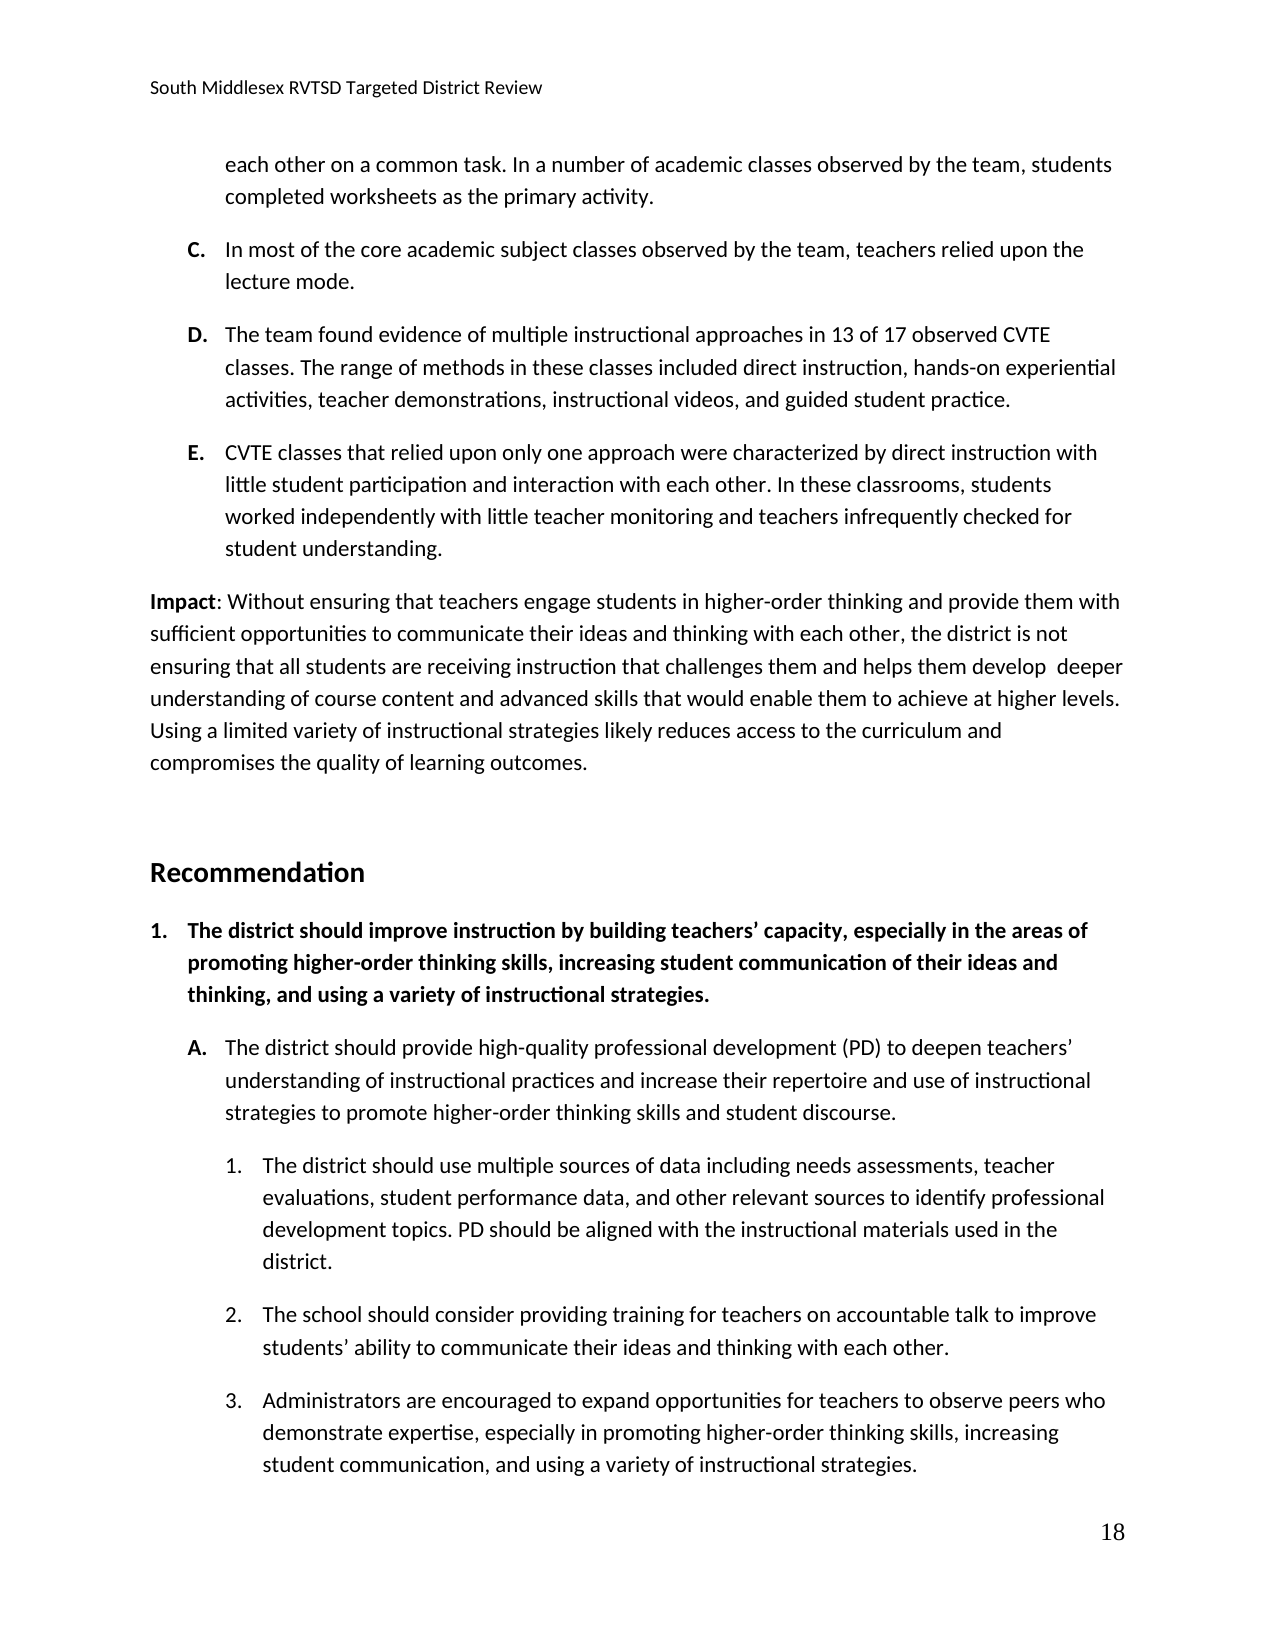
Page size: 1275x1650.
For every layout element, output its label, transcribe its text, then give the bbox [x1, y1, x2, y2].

text C. In most of the core academic subject classes observed by the team, teachers relied upon the lecture mode. [150, 235, 1125, 295]
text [150, 150, 1125, 210]
text Impact: Without ensuring that teachers engage students in higher-order thinking and provide them with sufficient opportunities to communicate their ideas and thinking with each other, the district is not ensuring that all students are receiving instruction that challenges them and helps them develop deeper understanding of course content and advanced skills that would enable them to achieve at higher levels. Using a limited variety of instructional strategies likely reduces access to the curriculum and compromises the quality of learning outcomes. [150, 587, 1125, 776]
text Recommendation [150, 854, 1125, 890]
list The district should use multiple sources of data including needs assessments, teacher evaluations, student performance data, and other relevant sources to identify professional development topics. PD should be aligned with the instructional materials used in the district. [225, 1151, 1125, 1276]
list The district should provide high-quality professional development (PD) to deepen teachers’ understanding of instructional practices and increase their repertoire and use of instructional strategies to promote higher-order thinking skills and student discourse. [187, 1033, 1125, 1126]
list The district should improve instruction by building teachers’ capacity, especially in the areas of promoting higher-order thinking skills, increasing student communication of their ideas and thinking, and using a variety of instructional strategies. [150, 916, 1125, 1008]
list Administrators are encouraged to expand opportunities for teachers to observe peers who demonstrate expertise, especially in promoting higher-order thinking skills, increasing student communication, and using a variety of instructional strategies. [225, 1386, 1125, 1478]
list The school should consider providing training for teachers on accountable talk to improve students’ ability to communicate their ideas and thinking with each other. [225, 1301, 1125, 1361]
text D. The team found evidence of multiple instructional approaches in 13 of 17 observed CVTE classes. The range of methods in these classes included direct instruction, hands-on experiential activities, teacher demonstrations, instructional videos, and guided student practice. [150, 320, 1125, 413]
text E. CVTE classes that relied upon only one approach were characterized by direct instruction with little student participation and interaction with each other. In these classrooms, students worked independently with little teacher monitoring and teachers infrequently checked for student understanding. [150, 438, 1125, 562]
